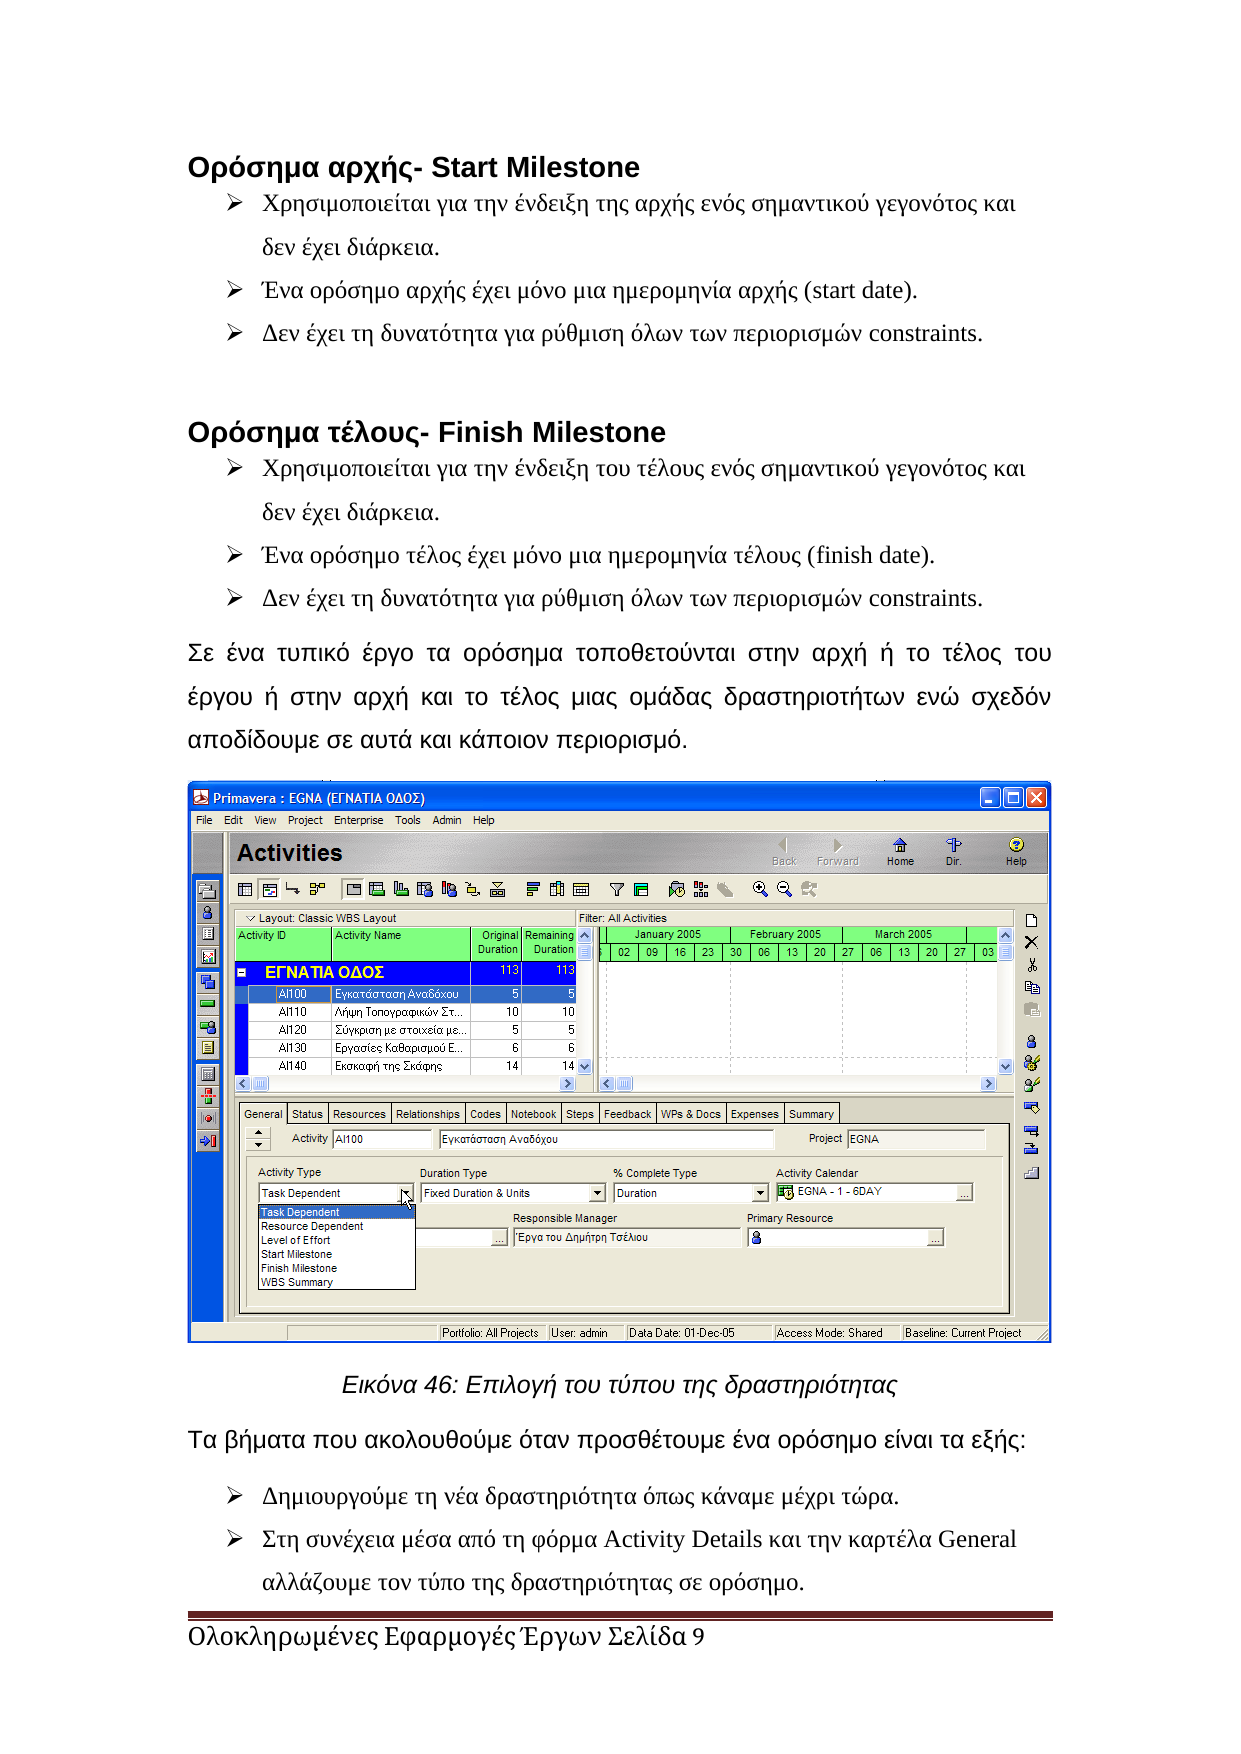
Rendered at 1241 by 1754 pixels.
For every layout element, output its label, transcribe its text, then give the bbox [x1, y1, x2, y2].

text Ένα ορόσημο αρχής έχει μόνο μια ημερομηνία αρχής (start date). [225, 275, 1053, 303]
text Εικόνα 46: Επιλογή του τύπου της δραστηριότητας [187, 1370, 1053, 1398]
text Χρησιμοποιείται για την ένδειξη της αρχής ενός σημαντικού γεγονότος και δεν έχει διάρκεια. [225, 188, 1053, 260]
text Τα βήματα που ακολουθούμε όταν προσθέτουμε ένα ορόσημο είναι τα εξής: [187, 1425, 1053, 1454]
subtitle Ορόσημα τέλους- Finish Milestone [187, 415, 1053, 448]
subtitle Ορόσημα αρχής- Start Milestone [187, 150, 1053, 183]
picture [187, 780, 1052, 1343]
text Δεν έχει τη δυνατότητα για ρύθμιση όλων των περιορισμών constraints. [225, 318, 1053, 347]
text Σε ένα τυπικό έργο τα ορόσημα τοποθετούνται στην αρχή ή το τέλος του έργου ή στην αρχή και το τέλος μιας ομάδας δραστηριοτήτων ενώ σχεδόν αποδίδουμε σε αυτά και κάποιον περιορισμό. [187, 638, 1053, 753]
text Στη συνέχεια μέσα από τη φόρμα Activity Details και την καρτέλα General αλλάζουμε τον τύπο της δραστηριότητας σε ορόσημο. [225, 1524, 1053, 1596]
text Δεν έχει τη δυνατότητα για ρύθμιση όλων των περιορισμών constraints. [225, 583, 1053, 612]
text Ένα ορόσημο τέλος έχει μόνο μια ημερομηνία τέλους (finish date). [225, 540, 1053, 568]
text Δημιουργούμε τη νέα δραστηριότητα όπως κάναμε μέχρι τώρα. [225, 1481, 1053, 1510]
text Χρησιμοποιείται για την ένδειξη του τέλους ενός σημαντικού γεγονότος και δεν έχει διάρκεια. [225, 453, 1053, 525]
